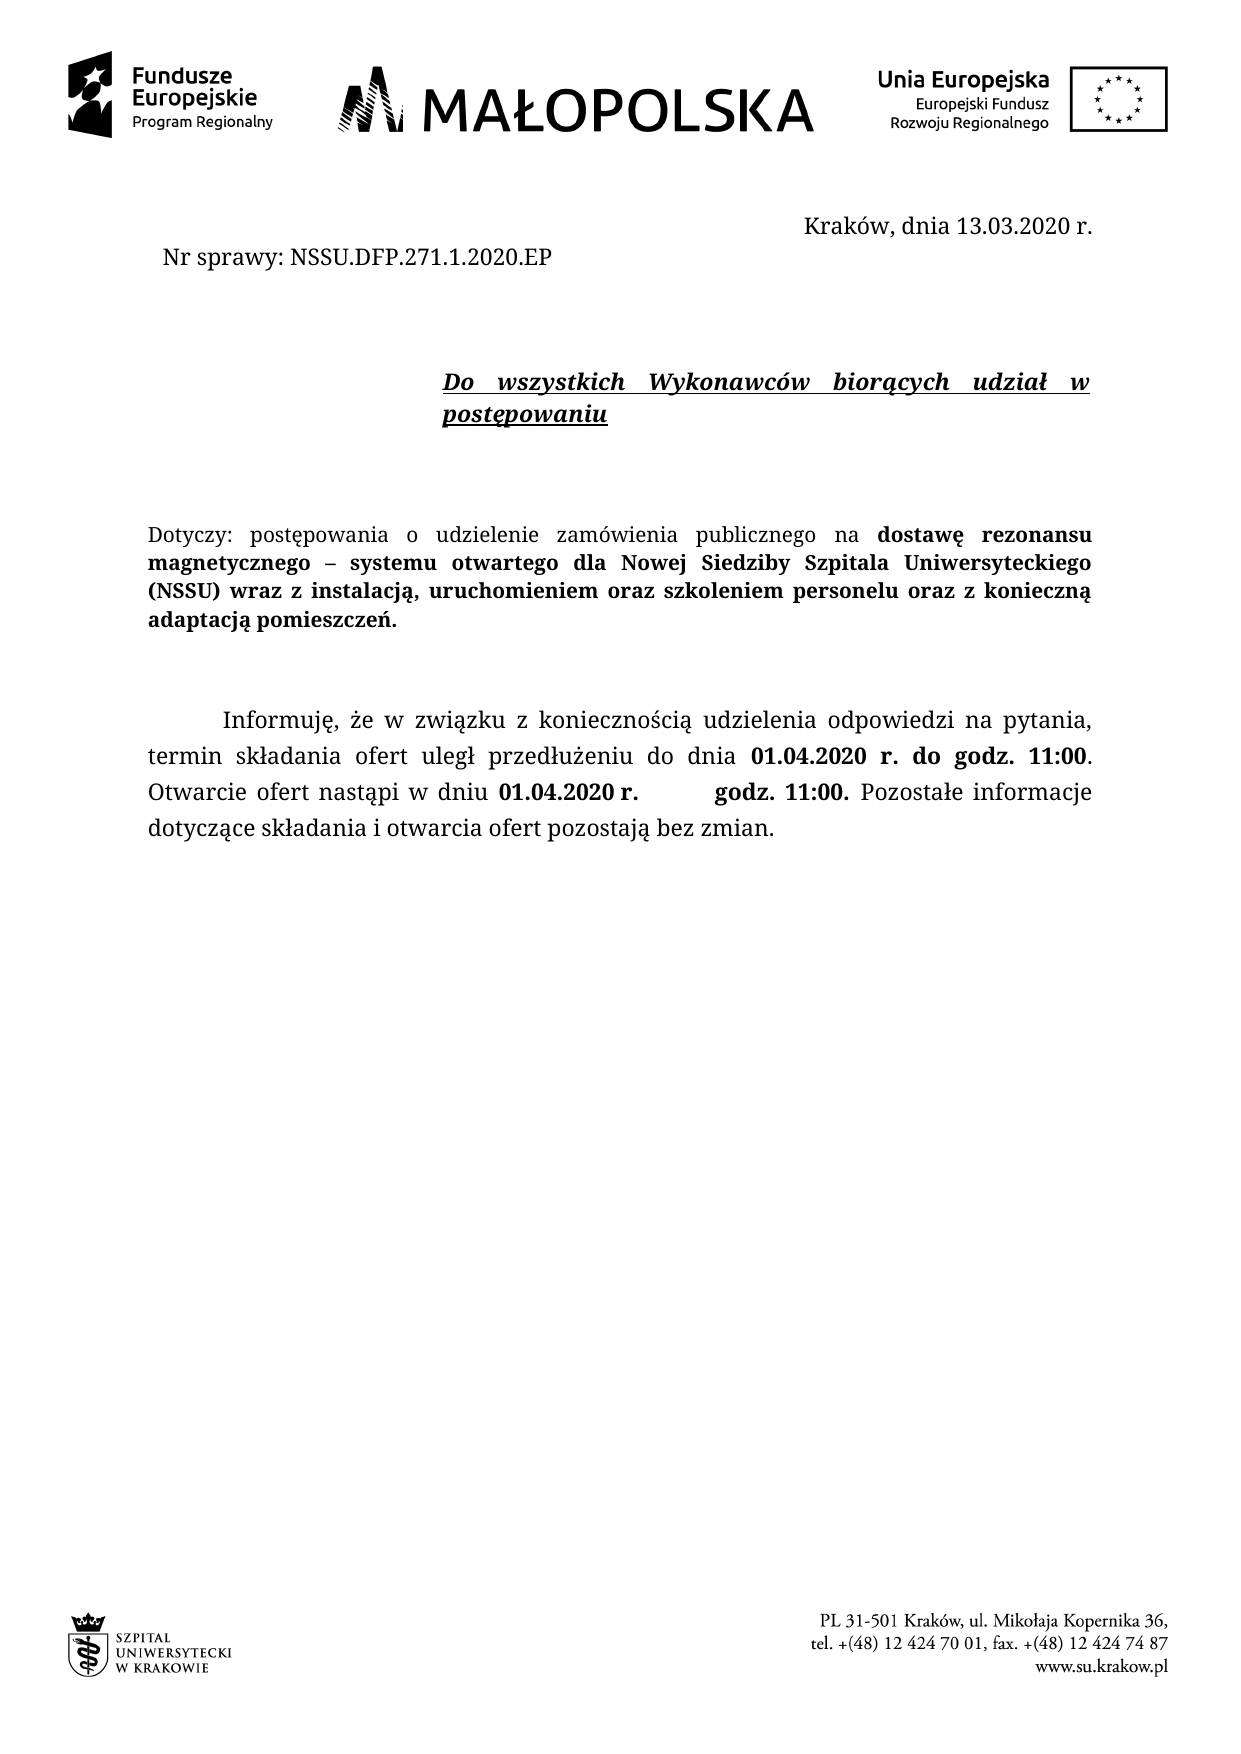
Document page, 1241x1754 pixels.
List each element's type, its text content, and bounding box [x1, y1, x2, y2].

text Informuję, że w związku z koniecznością udzielenia odpowiedzi na pytania, termin składania ofert uległ przedłużeniu do dnia 01.04.2020 r. do godz. 11:00. Otwarcie ofert nastąpi w dniu 01.04.2020 r. godz. 11:00. Pozostałe informacje dotyczące składania i otwarcia ofert pozostają bez zmian. [148, 704, 1093, 843]
text Nr sprawy: NSSU.DFP.271.1.2020.EP [162, 241, 1093, 273]
text Do wszystkich Wykonawców biorących udział w postępowaniu [443, 366, 1093, 429]
text Kraków, dnia 13.03.2020 r. [148, 210, 1093, 241]
picture [68, 51, 1241, 1677]
text Dotyczy: postępowania o udzielenie zamówienia publicznego na dostawę rezonansu magnetycznego – systemu otwartego dla Nowej Siedziby Szpitala Uniwersyteckiego (NSSU) wraz z instalacją, uruchomieniem oraz szkoleniem personelu oraz z konieczną adaptacją pomieszczeń. [148, 520, 1093, 633]
